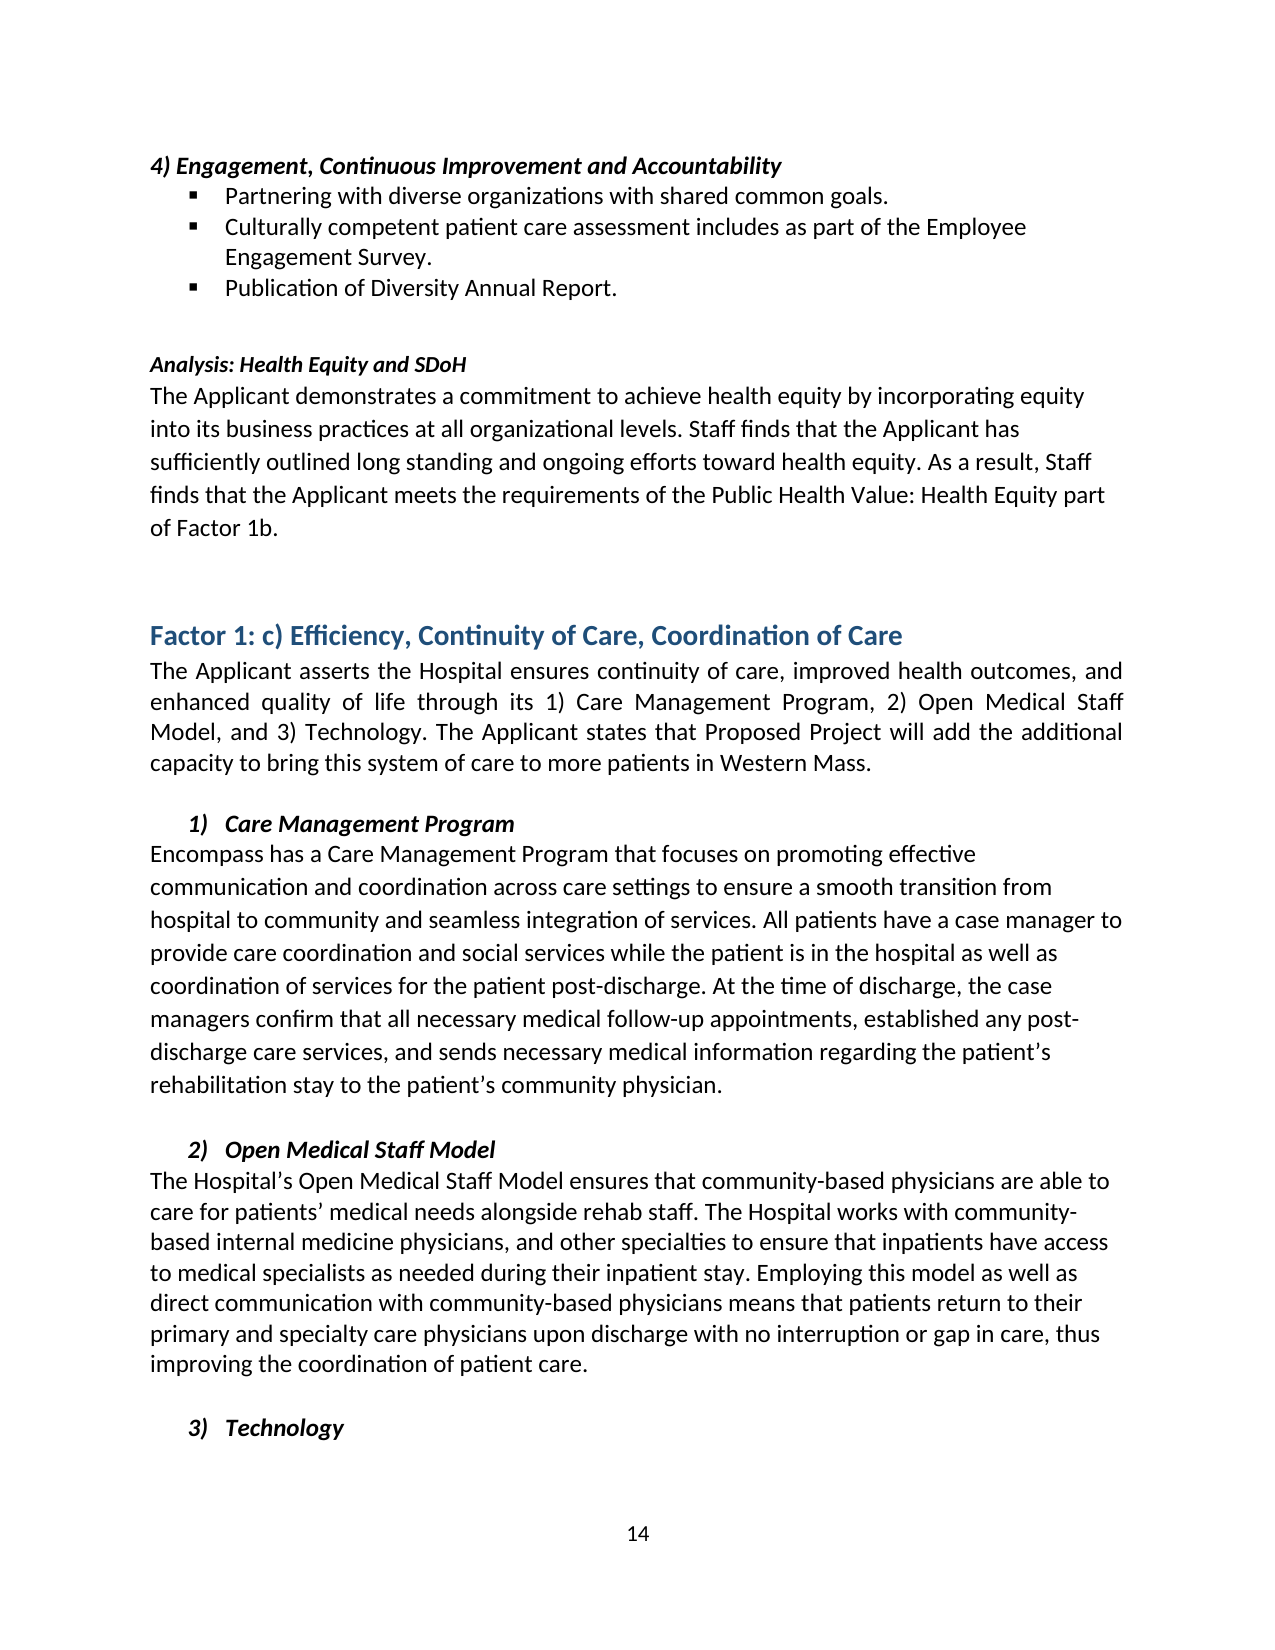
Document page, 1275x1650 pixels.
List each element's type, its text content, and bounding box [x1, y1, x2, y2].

text The Applicant asserts the Hospital ensures continuity of care, improved health outcomes, and enhanced quality of life through its 1) Care Management Program, 2) Open Medical Staff Model, and 3) Technology. The Applicant states that Proposed Project will add the additional capacity to bring this system of care to more patients in Western Mass. [150, 655, 1125, 777]
text The Applicant demonstrates a commitment to achieve health equity by incorporating equity into its business practices at all organizational levels. Staff finds that the Applicant has sufficiently outlined long standing and ongoing efforts toward health equity. As a result, Staff finds that the Applicant meets the requirements of the Public Health Value: Health Equity part of Factor 1b. [150, 380, 1125, 542]
text The Hospital’s Open Medical Staff Model ensures that community-based physicians are able to care for patients’ medical needs alongside rehab staff. The Hospital works with community-based internal medicine physicians, and other specialties to ensure that inpatients have access to medical specialists as needed during their inpatient stay. Employing this model as well as direct communication with community-based physicians means that patients return to their primary and specialty care physicians upon discharge with no interruption or gap in care, thus improving the coordination of patient care. [150, 1165, 1125, 1379]
subtitle Factor 1: c) Efficiency, Continuity of Care, Coordination of Care [150, 617, 1125, 652]
list Technology [187, 1412, 1125, 1442]
list Culturally competent patient care assessment includes as part of the Employee Engagement Survey. [187, 211, 1125, 272]
text Encompass has a Care Management Program that focuses on promoting effective communication and coordination across care settings to ensure a smooth transition from hospital to community and seamless integration of services. All patients have a case manager to provide care coordination and social services while the patient is in the hospital as well as coordination of services for the patient post-discharge. At the time of discharge, the case managers confirm that all necessary medical follow-up appointments, established any post-discharge care services, and sends necessary medical information regarding the patient’s rehabilitation stay to the patient’s community physician. [150, 838, 1125, 1099]
text Analysis: Health Equity and SDoH [150, 350, 1125, 378]
text 4) Engagement, Continuous Improvement and Accountability [150, 150, 1125, 181]
list Partnering with diverse organizations with shared common goals. [187, 181, 1125, 211]
list Care Management Program [187, 808, 1125, 838]
list Publication of Diversity Annual Report. [187, 272, 1125, 303]
list Open Medical Staff Model [187, 1134, 1125, 1165]
